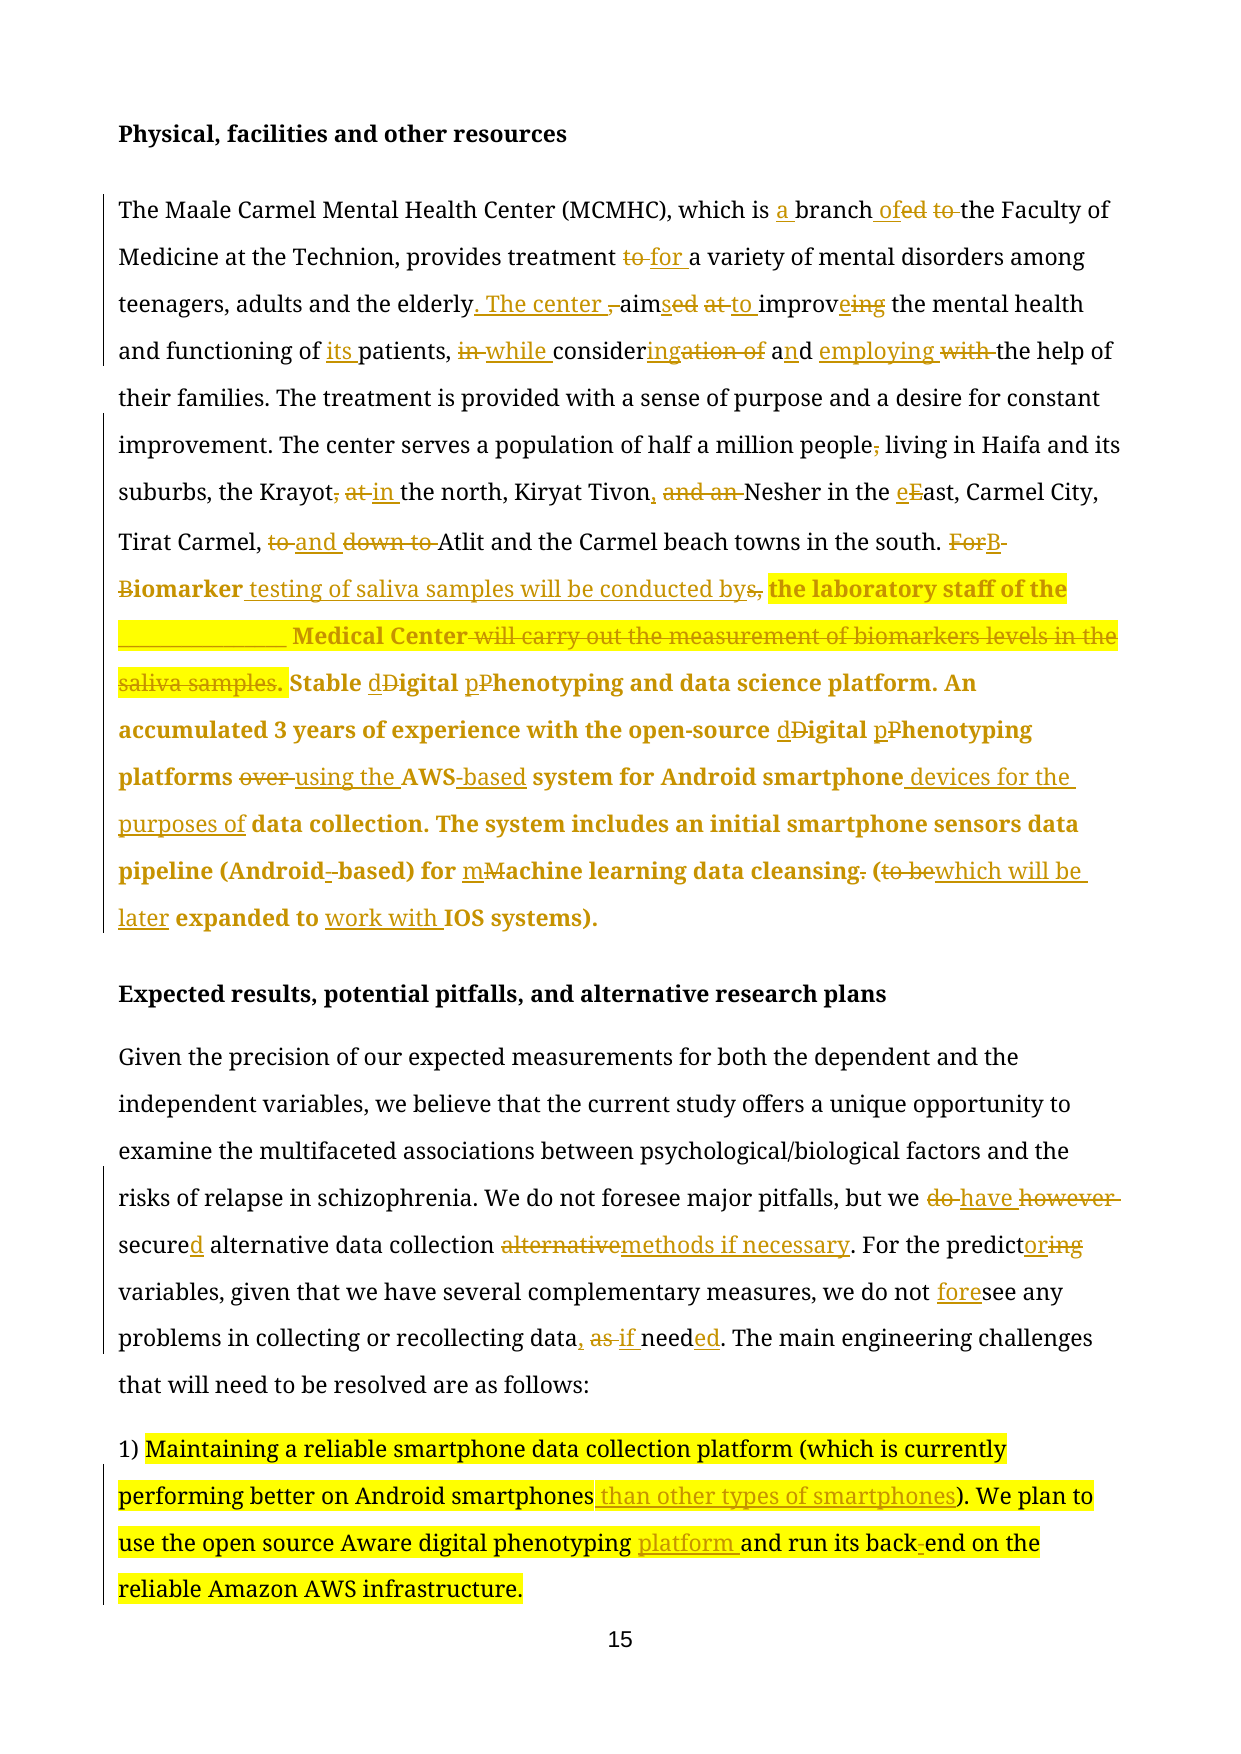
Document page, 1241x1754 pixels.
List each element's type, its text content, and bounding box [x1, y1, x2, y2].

text Given the precision of our expected measurements for both the dependent and the independent variables, we believe that the current study offers a unique opportunity to examine the multifaceted associations between psychological/biological factors and the risks of relapse in schizophrenia. We do not foresee major pitfalls, but we secure alternative data collection . For the predict variables, given that we have several complementary measures, we do not see any problems in collecting or recollecting data need. The main engineering challenges that will need to be resolved are as follows: [118, 1041, 1122, 1400]
text 1) Maintaining a reliable smartphone data collection platform (which is currently performing better on Android smartphones). We plan to use the open source Aware digital phenotyping and run its backend on the reliable Amazon AWS infrastructure. [118, 1433, 1122, 1604]
text The Maale Carmel Mental Health Center (MCMHC), which is branch the Faculty of Medicine at the Technion, provides treatment a variety of mental disorders among teenagers, adults and the elderlyaim improv the mental health and functioning of patients, consider ad the help of their families. The treatment is provided with a sense of purpose and a desire for constant improvement. The center serves a population of half a million people living in Haifa and its suburbs, the Krayot the north, Kiryat Tivon Nesher in the ast, Carmel City, Tirat Carmel, Atlit and the Carmel beach towns in the south. iomarker the laboratory staff of the ________________ Medical Center. Stable igital henotyping and data science platform. An accumulated 3 years of experience with the open-source igital henotyping platforms AWS system for Android smartphone data collection. The system includes an initial smartphone sensors data pipeline (Androidbased) for achine learning data cleansing ( expanded to IOS systems). [118, 194, 1122, 933]
text Expected results, potential pitfalls, and alternative research plans [118, 977, 1122, 1009]
text Physical, facilities and other resources [118, 118, 1122, 149]
